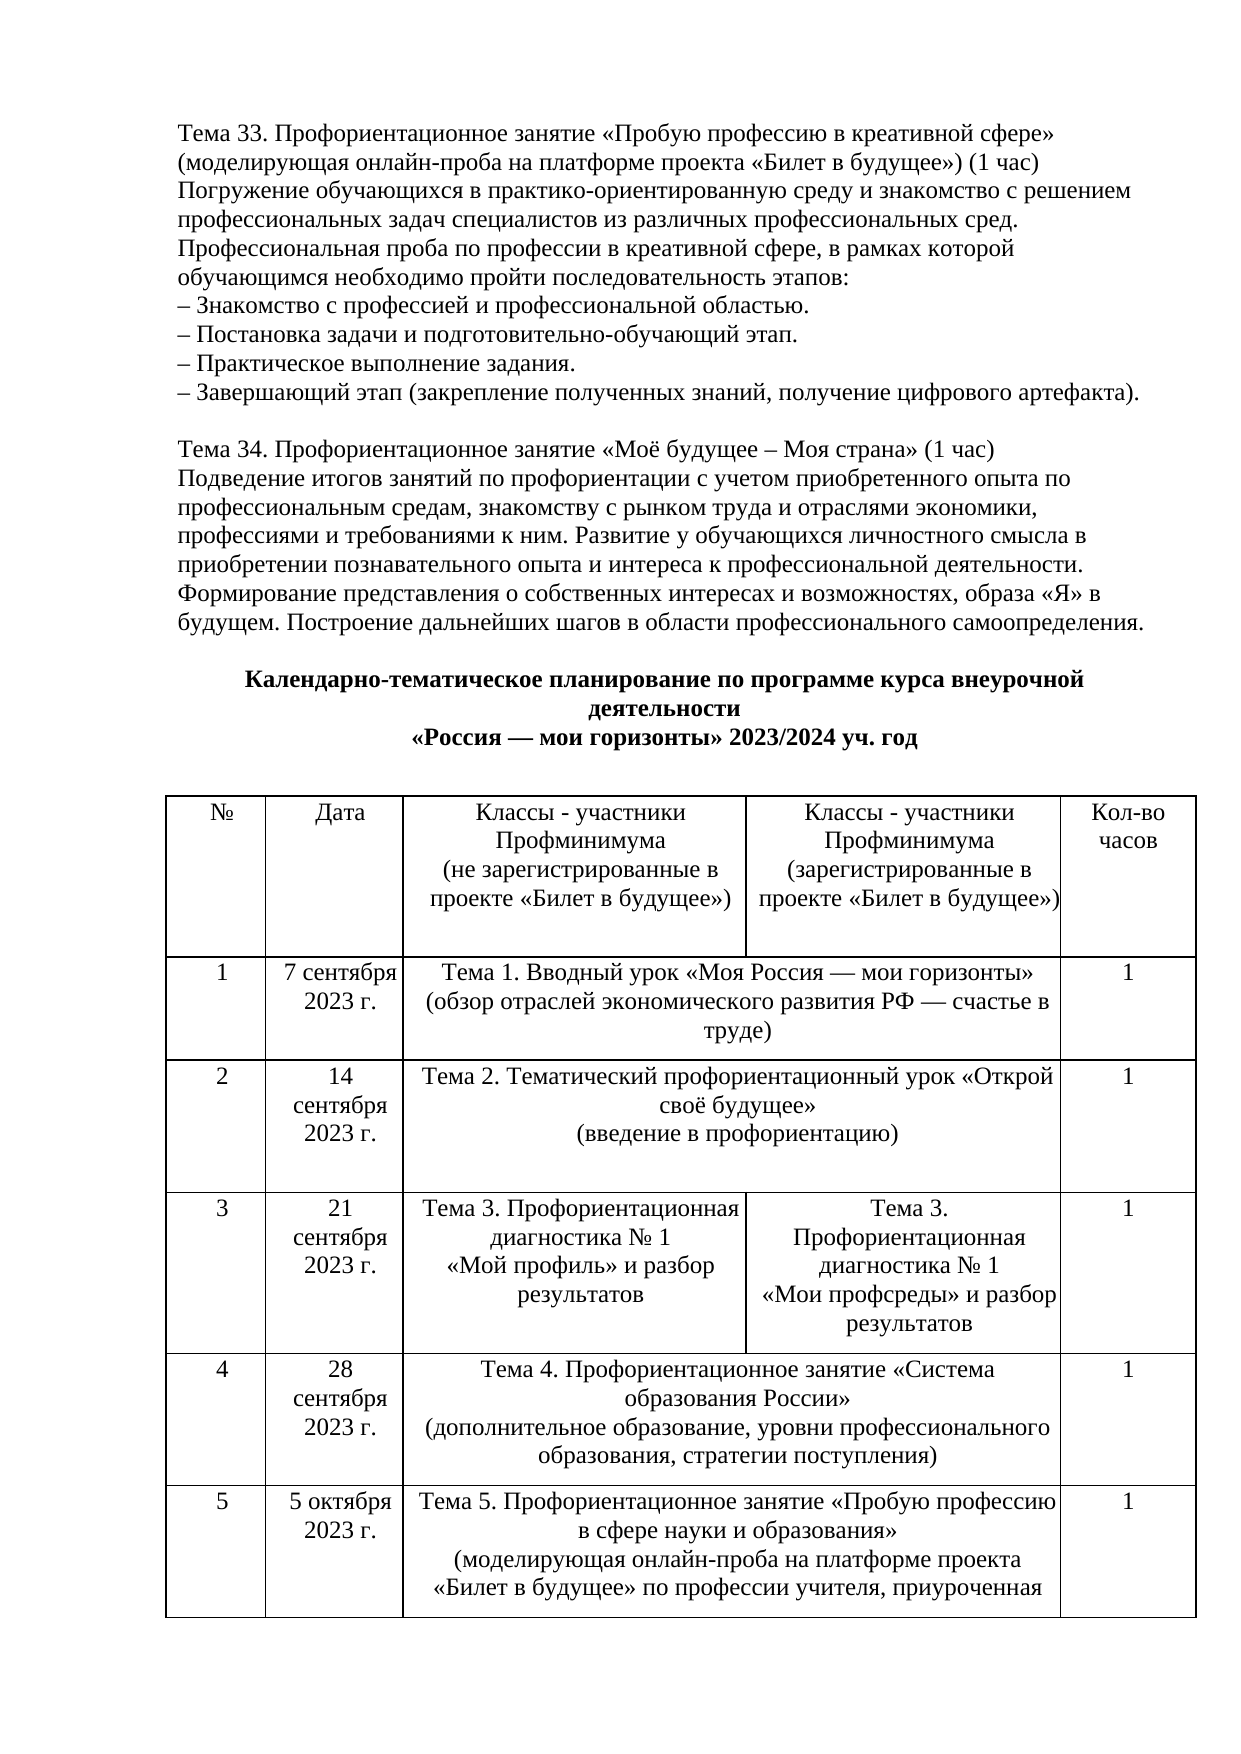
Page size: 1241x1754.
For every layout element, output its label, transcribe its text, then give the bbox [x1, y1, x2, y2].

text ‒ Завершающий этап (закрепление полученных знаний, получение цифрового артефакта). [177, 377, 1152, 406]
text Тема 34. Профориентационное занятие «Моё будущее – Моя страна» (1 час) [177, 434, 1152, 463]
text ‒ Практическое выполнение задания. [177, 348, 1152, 377]
table_cell 14 сентября 2023 г. [266, 1061, 402, 1192]
text ‒ Постановка задачи и подготовительно-обучающий этап. [177, 319, 1152, 348]
table_cell 5 [167, 1486, 265, 1617]
table_cell 1 [167, 958, 265, 1059]
table_cell 1 [1061, 1486, 1195, 1617]
table_cell 1 [1061, 1193, 1195, 1352]
text «Россия — мои горизонты» 2023/2024 уч. год [177, 722, 1152, 751]
text Тема 33. Профориентационное занятие «Пробую профессию в креативной сфере» (моделирующая онлайн-проба на платформе проекта «Билет в будущее») (1 час) [177, 118, 1152, 176]
table_cell 21 сентября 2023 г. [266, 1193, 402, 1352]
table_cell 1 [1061, 958, 1195, 1059]
table_cell 2 [167, 1061, 265, 1192]
table_cell 4 [167, 1354, 265, 1485]
table_header Классы - участники Профминимума (зарегистрированные в проекте «Билет в будущее») [747, 797, 1060, 956]
table_cell Тема 2. Тематический профориентационный урок «Открой своё будущее» (введение в профориентацию) [404, 1061, 1060, 1192]
table_header № [167, 797, 265, 956]
text Погружение обучающихся в практико-ориентированную среду и знакомство с решением профессиональных задач специалистов из различных профессиональных сред. Профессиональная проба по профессии в креативной сфере, в рамках которой обучающимся необходимо пройти последовательность этапов: [177, 176, 1152, 291]
table_cell 28 сентября 2023 г. [266, 1354, 402, 1485]
table_header Кол-во часов [1061, 797, 1195, 956]
text ‒ Знакомство с профессией и профессиональной областью. [177, 291, 1152, 319]
table_cell Тема 3. Профориентационная диагностика № 1 «Мой профиль» и разбор результатов [404, 1193, 745, 1352]
text Подведение итогов занятий по профориентации с учетом приобретенного опыта по профессиональным средам, знакомству с рынком труда и отраслями экономики, профессиями и требованиями к ним. Развитие у обучающихся личностного смысла в приобретении познавательного опыта и интереса к профессиональной деятельности. Формирование представления о собственных интересах и возможностях, образа «Я» в будущем. Построение дальнейших шагов в области профессионального самоопределения. [177, 463, 1152, 636]
table_cell 7 сентября 2023 г. [266, 958, 402, 1059]
table_header Классы - участники Профминимума (не зарегистрированные в проекте «Билет в будущее») [404, 797, 745, 956]
table_cell Тема 1. Вводный урок «Моя Россия — мои горизонты» (обзор отраслей экономического развития РФ — счастье в труде) [404, 958, 1060, 1059]
table_cell 5 октября 2023 г. [266, 1486, 402, 1617]
table_cell 1 [1061, 1061, 1195, 1192]
table_cell 3 [167, 1193, 265, 1352]
text Календарно-тематическое планирование по программе курса внеурочной деятельности [177, 664, 1152, 722]
table_cell Тема 4. Профориентационное занятие «Система образования России» (дополнительное образование, уровни профессионального образования, стратегии поступления) [404, 1354, 1060, 1485]
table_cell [404, 1486, 1060, 1617]
table_cell Тема 3. Профориентационная диагностика № 1 «Мои профсреды» и разбор результатов [747, 1193, 1060, 1352]
table_header Дата [266, 797, 402, 956]
table_cell 1 [1061, 1354, 1195, 1485]
